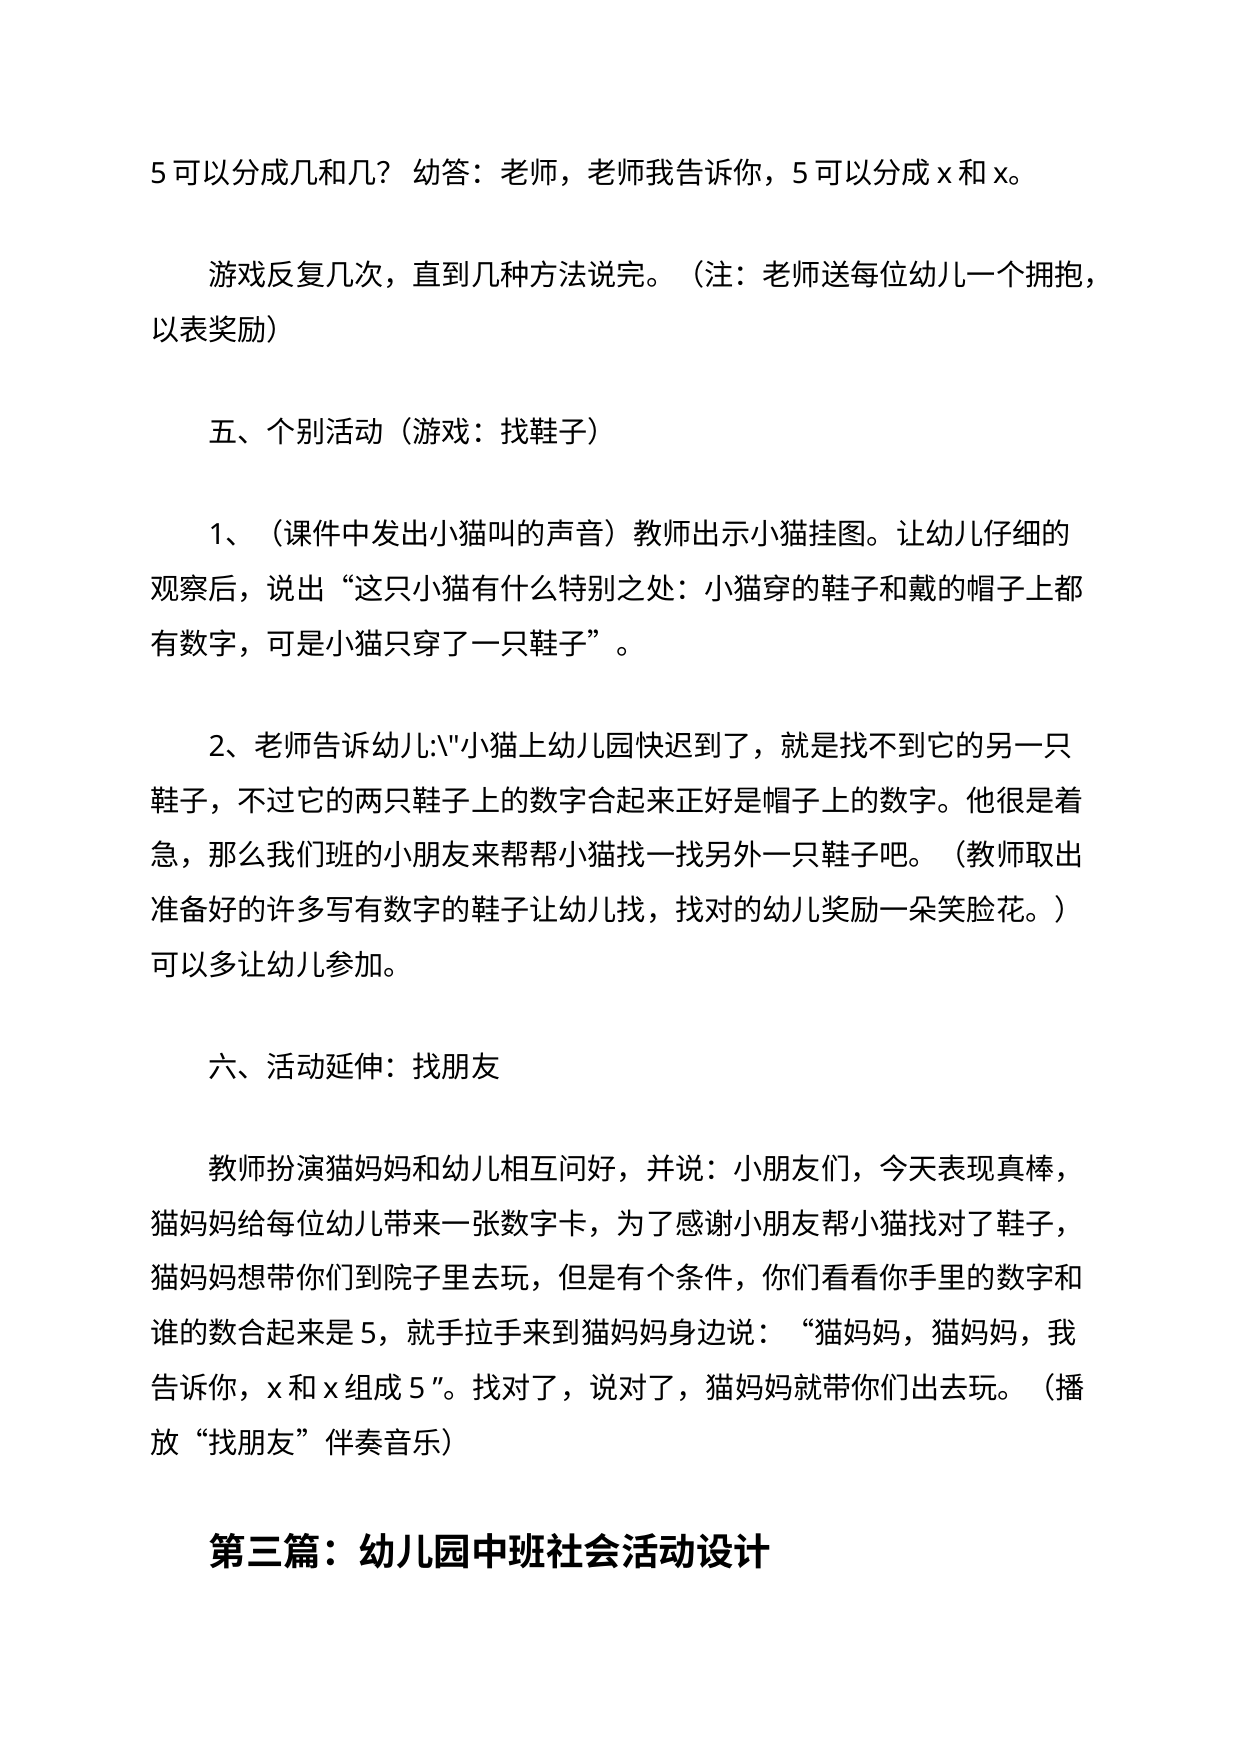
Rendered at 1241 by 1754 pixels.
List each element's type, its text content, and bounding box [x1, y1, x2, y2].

text 五、个别活动（游戏：找鞋子） [150, 409, 1090, 451]
text 六、活动延伸：找朋友 [150, 1043, 1090, 1086]
text 2、老师告诉幼儿:\"小猫上幼儿园快迟到了，就是找不到它的另一只鞋子，不过它的两只鞋子上的数字合起来正好是帽子上的数字。他很是着急，那么我们班的小朋友来帮帮小猫找一找另外一只鞋子吧。（教师取出准备好的许多写有数字的鞋子让幼儿找，找对的幼儿奖励一朵笑脸花。）可以多让幼儿参加。 [150, 722, 1090, 984]
text 游戏反复几次，直到几种方法说完。（注：老师送每位幼儿一个拥抱，以表奖励） [150, 252, 1090, 349]
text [150, 150, 1090, 192]
text 第三篇：幼儿园中班社会活动设计 [150, 1522, 1090, 1576]
text 1、（课件中发出小猫叫的声音）教师出示小猫挂图。让幼儿仔细的观察后，说出“这只小猫有什么特别之处：小猫穿的鞋子和戴的帽子上都有数字，可是小猫只穿了一只鞋子”。 [150, 510, 1090, 663]
text 教师扮演猫妈妈和幼儿相互问好，并说：小朋友们，今天表现真棒，猫妈妈给每位幼儿带来一张数字卡，为了感谢小朋友帮小猫找对了鞋子，猫妈妈想带你们到院子里去玩，但是有个条件，你们看看你手里的数字和谁的数合起来是5，就手拉手来到猫妈妈身边说：“猫妈妈，猫妈妈，我告诉你，x和x组成5 ”。找对了，说对了，猫妈妈就带你们出去玩。（播放“找朋友”伴奏音乐） [150, 1145, 1090, 1462]
